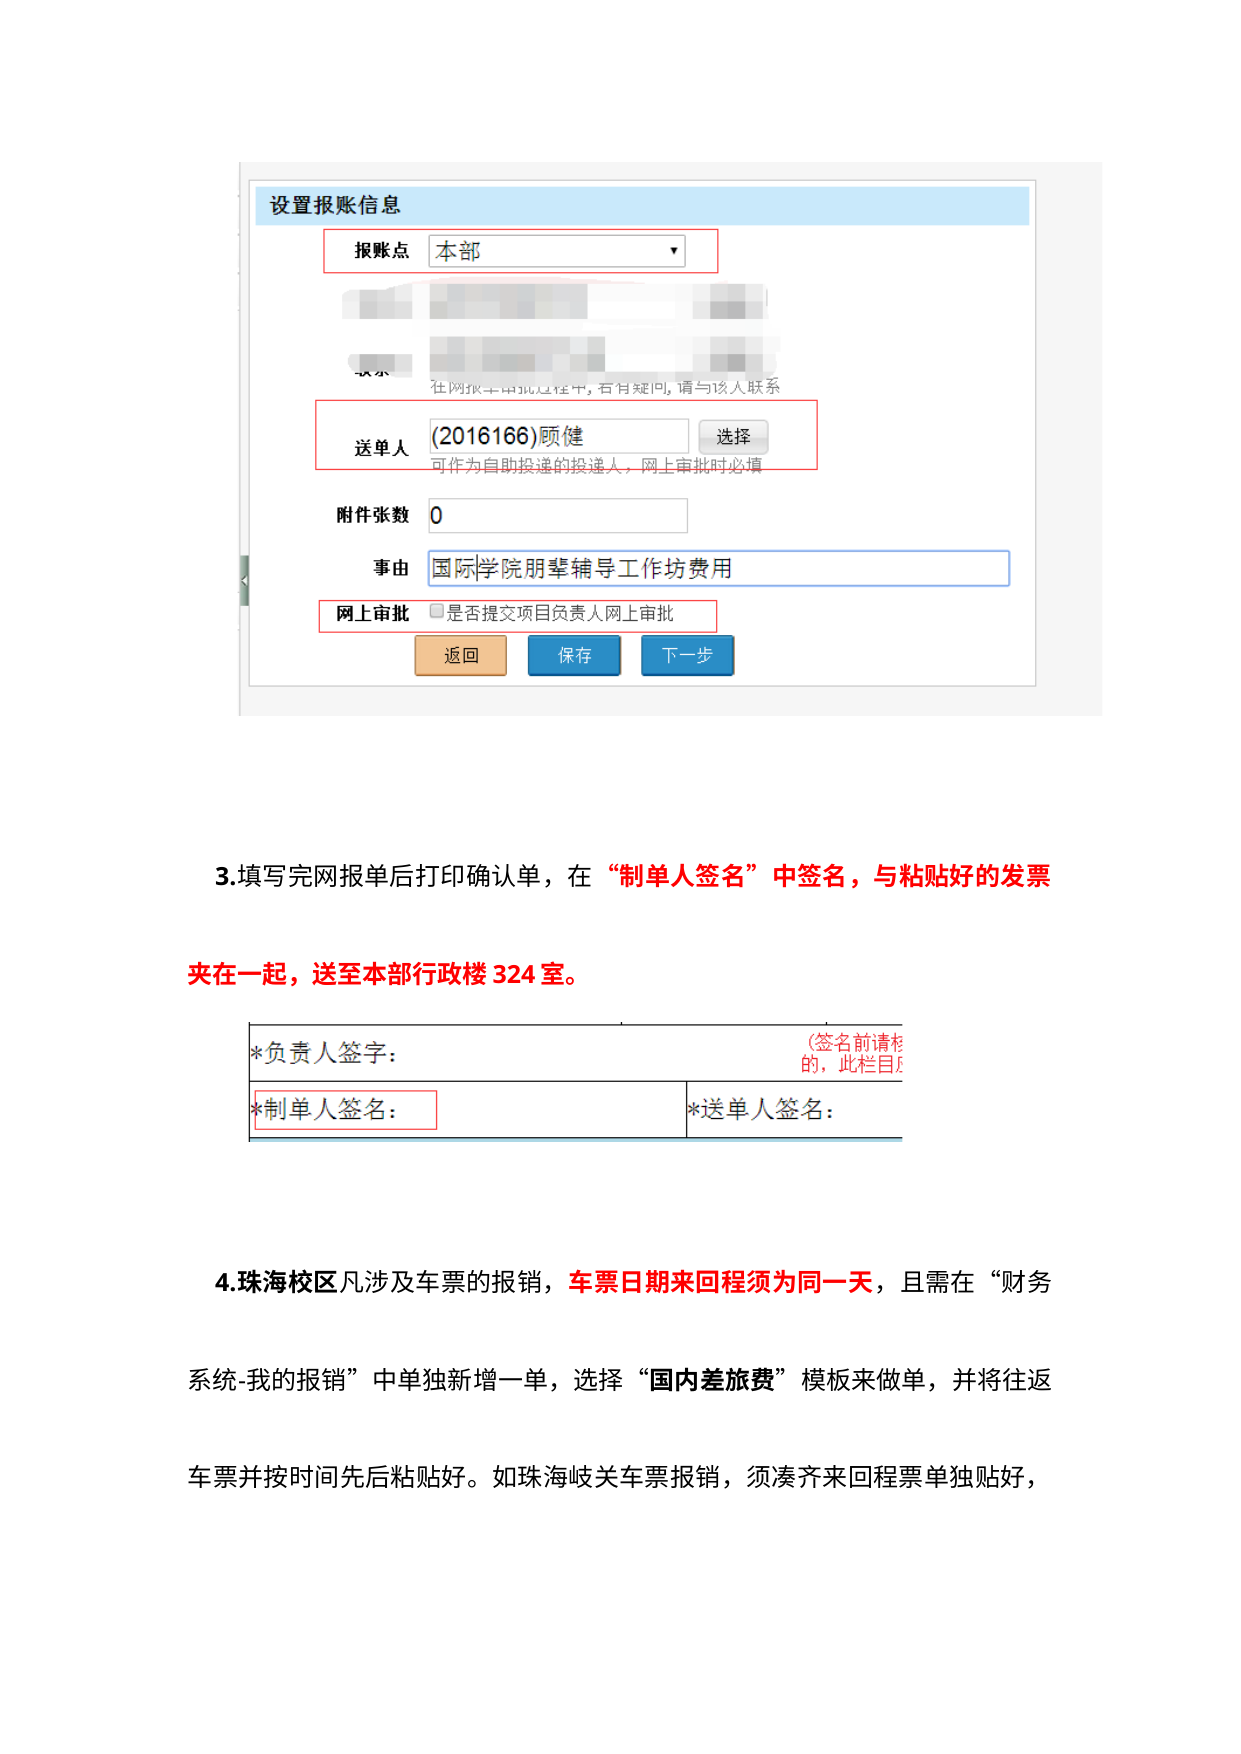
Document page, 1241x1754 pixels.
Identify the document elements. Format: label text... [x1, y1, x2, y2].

list 3.填写完网报单后打印确认单，在“制单人签名”中签名，与粘贴好的发票夹在一起，送至本部行政楼324室。 [187, 842, 1053, 1005]
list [187, 1248, 1053, 1508]
picture [237, 1022, 903, 1142]
picture [237, 162, 1103, 716]
